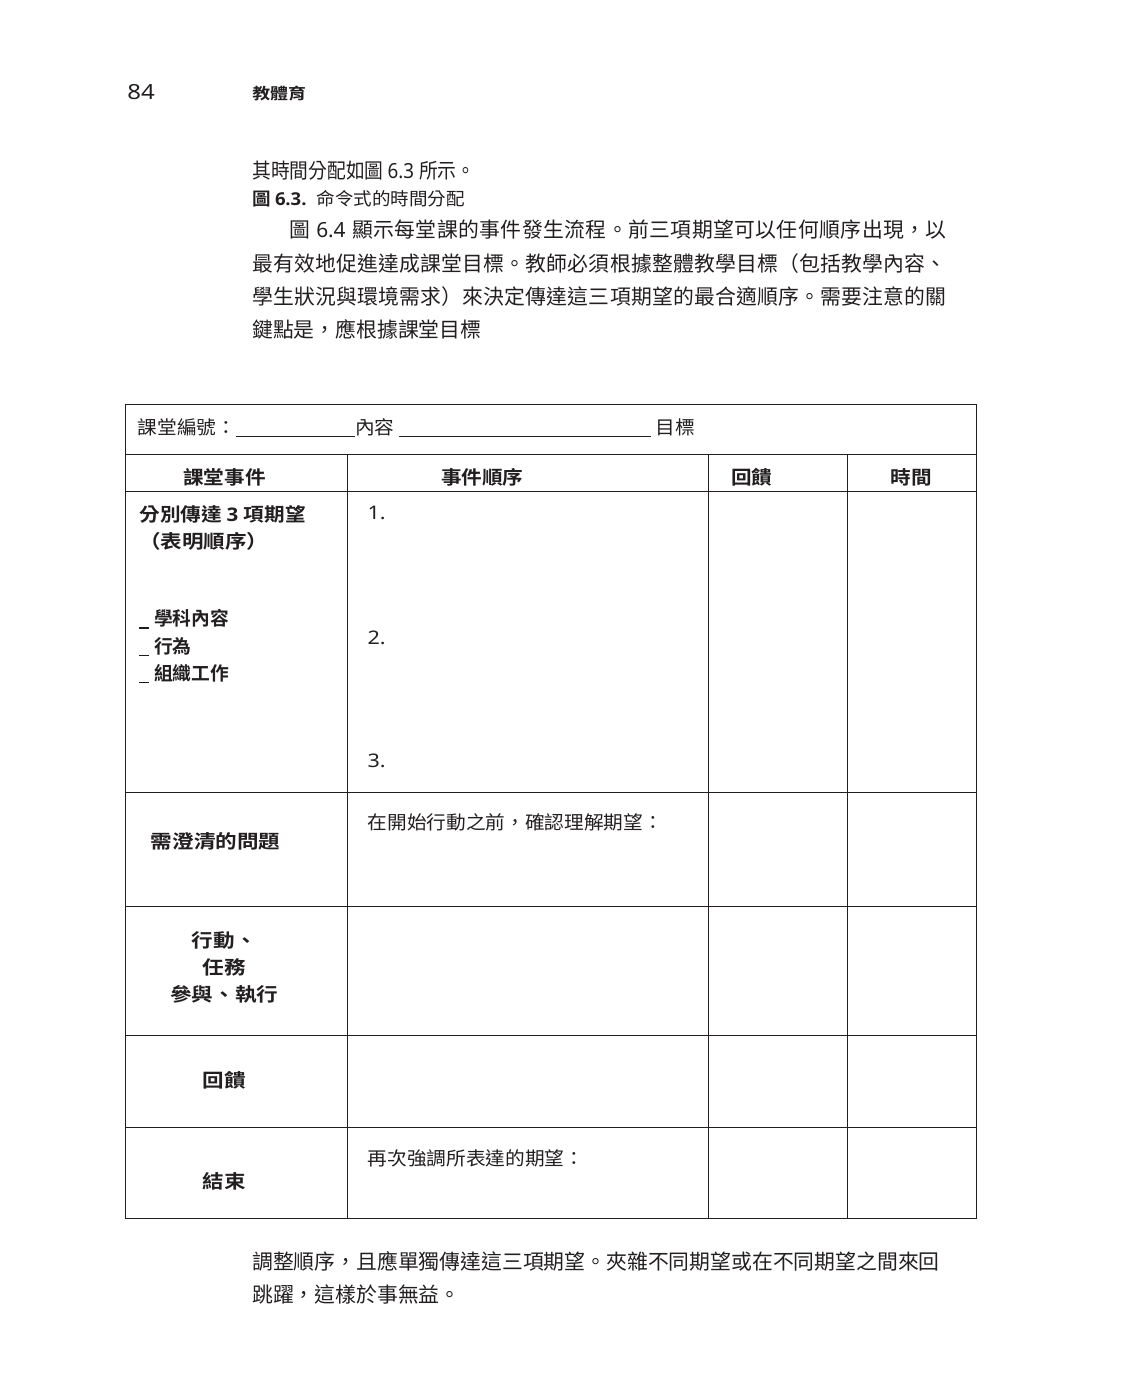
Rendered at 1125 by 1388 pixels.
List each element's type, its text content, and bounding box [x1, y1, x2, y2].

text 84 教體育 [127, 73, 1021, 105]
table_cell [709, 907, 847, 1035]
table_cell [709, 793, 847, 906]
table_cell [709, 492, 847, 792]
table_cell [348, 907, 708, 1035]
table_cell [348, 1036, 708, 1127]
table_cell 分別傳達 3 項期望 （表明順序） 學科內容 行為 組織工作 [126, 492, 347, 792]
table_cell 行動、任務 參與、執行 [126, 907, 347, 1035]
table_cell 在開始行動之前，確認理解期望： [348, 793, 708, 906]
table_cell 回饋 [709, 455, 847, 491]
table_cell [848, 1128, 976, 1217]
text 圖 6.4 顯示每堂課的事件發生流程。前三項期望可以任何順序出現，以最有效地促進達成課堂目標。教師必須根據整體教學目標（包括教學內容、學生狀況與環境需求）來決定傳達這三項期望的最合適順序。需要注意的關鍵點是，應根據課堂目標 [252, 213, 948, 343]
table_cell [848, 1036, 976, 1127]
table_cell 時間 [848, 455, 976, 491]
text 調整順序，且應單獨傳達這三項期望。夾雜不同期望或在不同期望之間來回跳躍，這樣於事無益。 [252, 1245, 949, 1308]
table_cell [848, 793, 976, 906]
table_cell 課堂事件 [126, 455, 347, 491]
table_cell [709, 1128, 847, 1217]
text 其時間分配如圖 6.3 所示。 [252, 154, 1021, 185]
table_cell 回饋 [126, 1036, 347, 1127]
table_cell 事件順序 [348, 455, 708, 491]
table_cell [848, 492, 976, 792]
table_cell 1. 2. 3. [348, 492, 708, 792]
table_cell 結束 [126, 1128, 347, 1217]
table_cell 再次強調所表達的期望： [348, 1128, 708, 1217]
table_cell [709, 1036, 847, 1127]
text 圖 6.3. 命令式的時間分配 [252, 185, 1021, 211]
table_cell [848, 907, 976, 1035]
table_cell 需澄清的問題 [126, 793, 347, 906]
table_header 課堂編號： 內容 目標 [126, 405, 976, 454]
